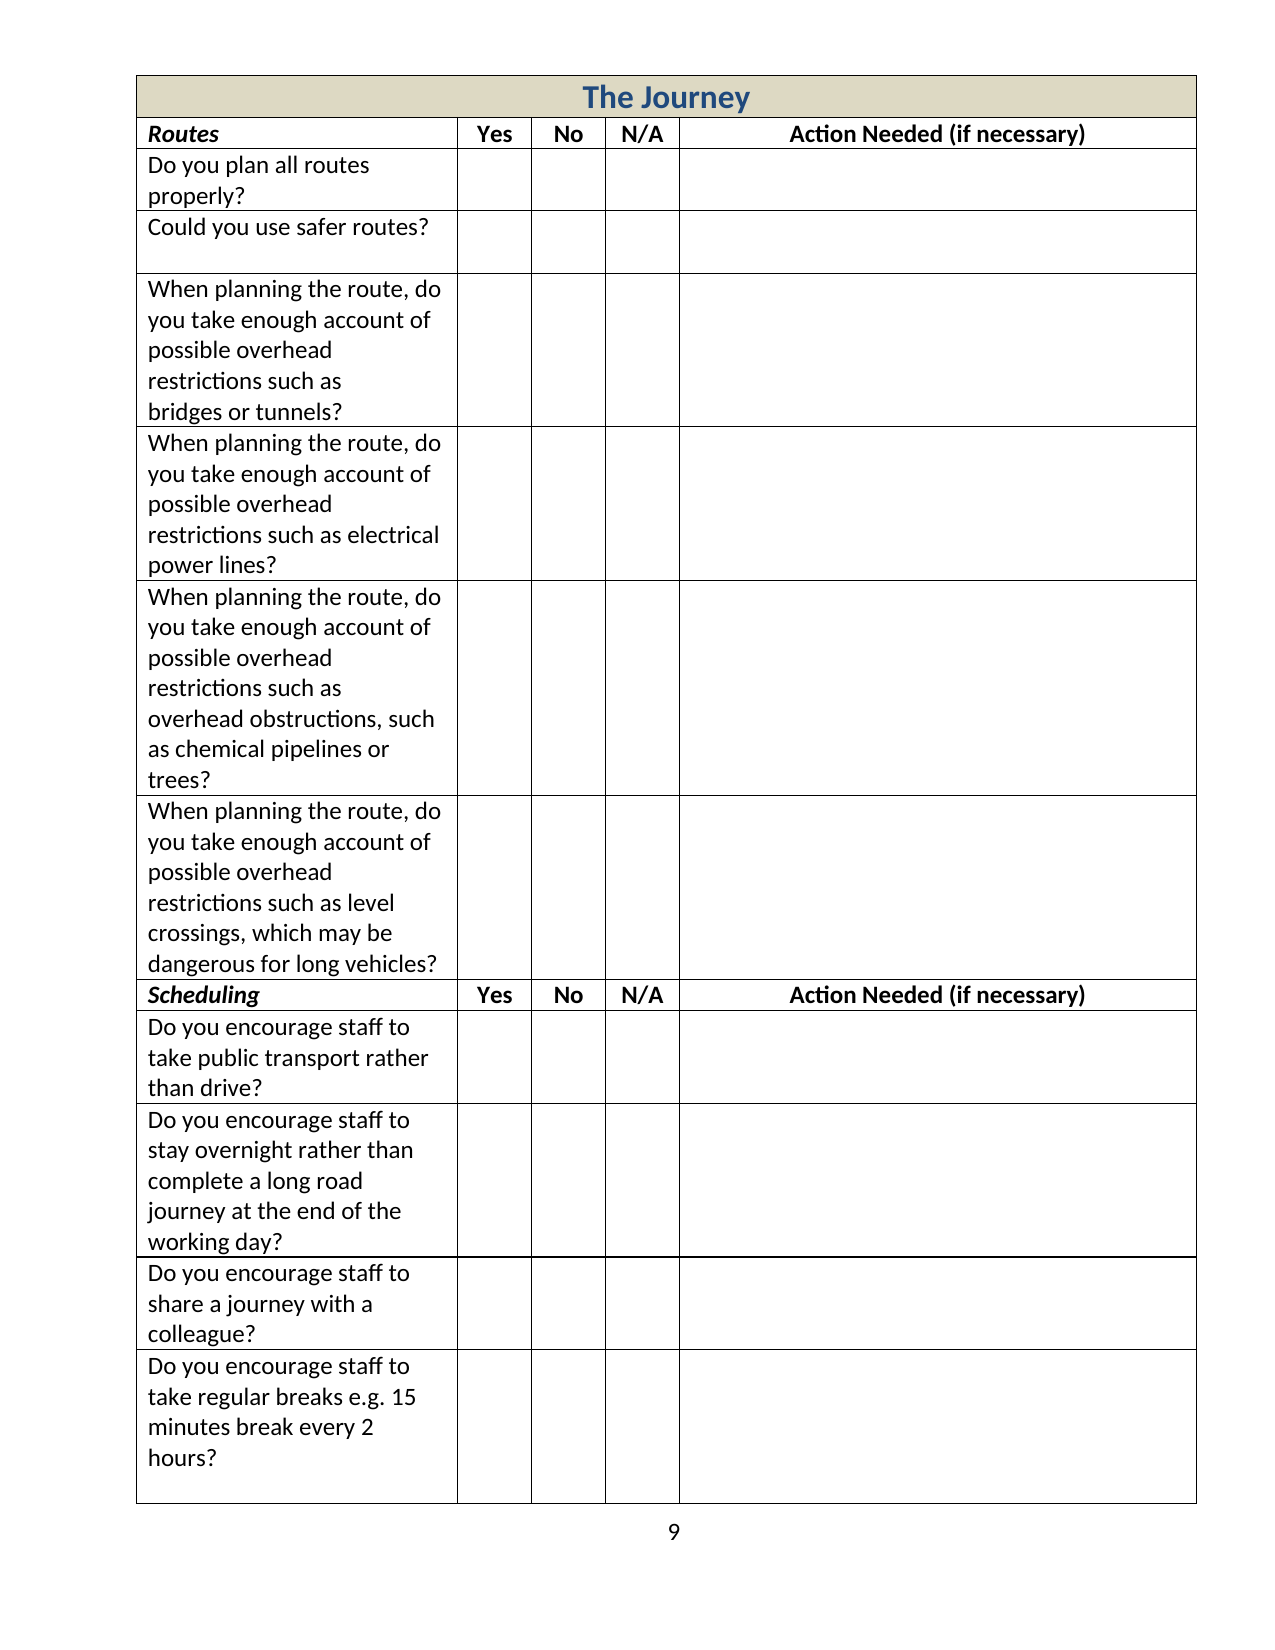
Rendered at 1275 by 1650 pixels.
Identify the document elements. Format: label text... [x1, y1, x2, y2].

table_cell [532, 149, 605, 210]
table_cell [680, 1011, 1196, 1103]
table_cell [458, 1011, 531, 1103]
table_cell [680, 211, 1196, 272]
table_cell [680, 427, 1196, 580]
table_cell [606, 1350, 679, 1503]
table_cell [606, 1104, 679, 1256]
table_cell [606, 427, 679, 580]
table_cell The Journey [137, 76, 1196, 117]
table_cell [606, 796, 679, 979]
table_cell N/A [606, 118, 679, 148]
table_cell [606, 1258, 679, 1349]
table_cell [606, 274, 679, 426]
table_cell [458, 427, 531, 580]
table_cell [532, 1350, 605, 1503]
table_cell [606, 581, 679, 794]
table_cell Routes [137, 118, 457, 148]
table_cell When planning the route, do you take enough account of possible overhead restrictions such as electrical power lines? [137, 427, 457, 580]
table_cell [680, 1104, 1196, 1256]
table_cell [532, 274, 605, 426]
table_cell Yes [458, 980, 531, 1010]
table_cell Do you encourage staff to take public transport rather than drive? [137, 1011, 457, 1103]
table_cell [458, 1258, 531, 1349]
table_cell [458, 274, 531, 426]
table_cell [458, 1350, 531, 1503]
table_cell [680, 1258, 1196, 1349]
table_cell When planning the route, do you take enough account of possible overhead restrictions such as bridges or tunnels? [137, 274, 457, 426]
table_cell Action Needed (if necessary) [680, 980, 1196, 1010]
table_cell N/A [606, 980, 679, 1010]
table_cell [532, 581, 605, 794]
table_cell [606, 1011, 679, 1103]
table_cell [606, 211, 679, 272]
table_cell [458, 149, 531, 210]
table_cell Do you encourage staff to take regular breaks e.g. 15 minutes break every 2 hours? [137, 1350, 457, 1503]
table_cell [606, 149, 679, 210]
table_cell No [532, 980, 605, 1010]
table_cell Could you use safer routes? [137, 211, 457, 272]
table_cell When planning the route, do you take enough account of possible overhead restrictions such as level crossings, which may be dangerous for long vehicles? [137, 796, 457, 979]
table_cell [532, 796, 605, 979]
table_cell [680, 274, 1196, 426]
table_cell [458, 796, 531, 979]
table_cell [680, 149, 1196, 210]
table_cell [532, 1258, 605, 1349]
table_cell Do you plan all routes properly? [137, 149, 457, 210]
table_cell [458, 581, 531, 794]
table_cell [458, 1104, 531, 1256]
table_cell Do you encourage staff to share a journey with a colleague? [137, 1258, 457, 1349]
table_cell Action Needed (if necessary) [680, 118, 1196, 148]
table_cell [458, 211, 531, 272]
table_cell [532, 1011, 605, 1103]
table_cell Do you encourage staff to stay overnight rather than complete a long road journey at the end of the working day? [137, 1104, 457, 1256]
table_cell [532, 211, 605, 272]
table_cell [532, 427, 605, 580]
table_cell Yes [458, 118, 531, 148]
table_cell [532, 1104, 605, 1256]
table_cell [680, 1350, 1196, 1503]
table_cell When planning the route, do you take enough account of possible overhead restrictions such as overhead obstructions, such as chemical pipelines or trees? [137, 581, 457, 794]
table_cell [680, 796, 1196, 979]
table_cell [680, 581, 1196, 794]
table_cell Scheduling [137, 980, 457, 1010]
table_cell No [532, 118, 605, 148]
